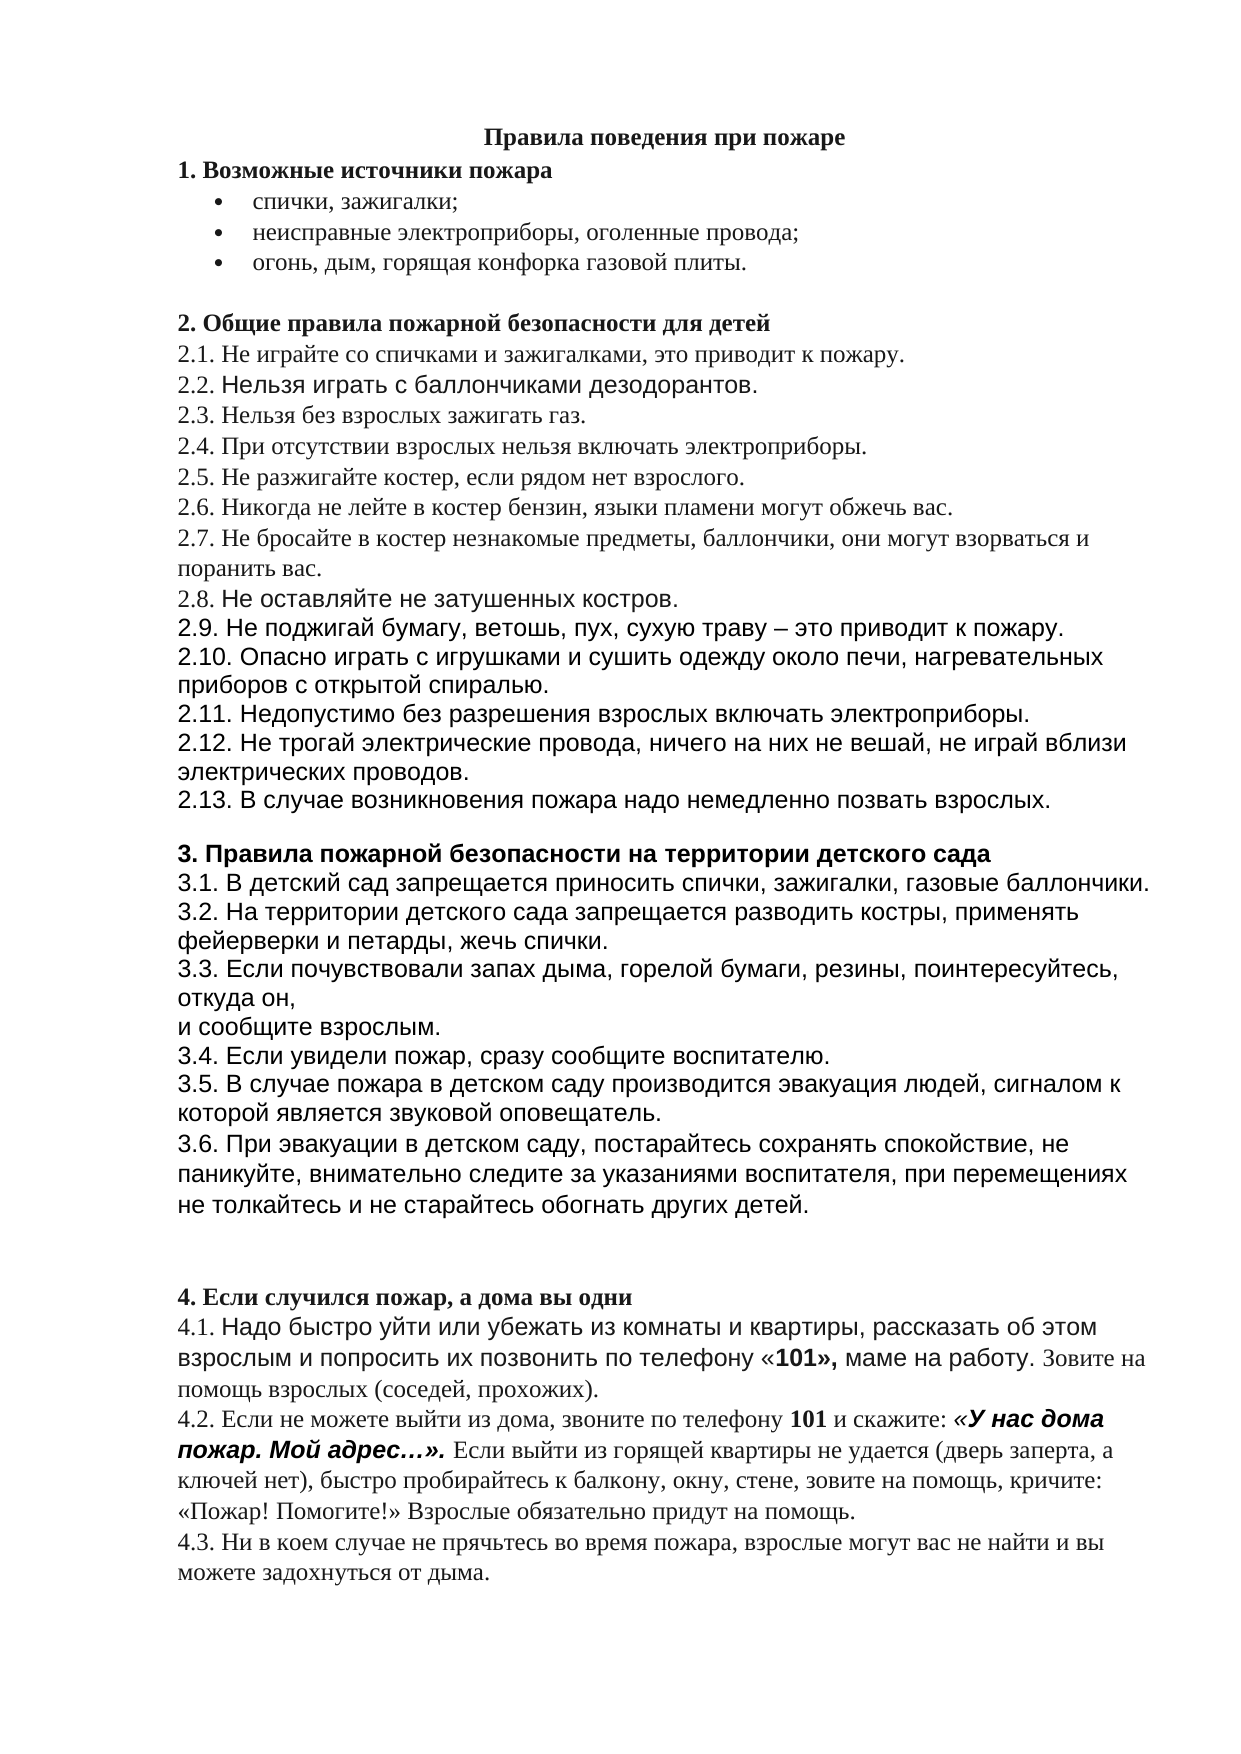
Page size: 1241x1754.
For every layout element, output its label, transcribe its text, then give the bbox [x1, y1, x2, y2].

text 2.10. Опасно играть с игрушками и сушить одежду около печи, нагревательных приборов с открытой спиралью. [177, 642, 1152, 699]
text 2.5. Не разжигайте костер, если рядом нет взрослого. [177, 460, 1152, 490]
text 3.5. В случае пожара в детском саду производится эвакуация людей, сигналом к которой является звуковой оповещатель. [177, 1069, 1152, 1127]
text 3.2. На территории детского сада запрещается разводить костры, применять фейерверки и петарды, жечь спички. [177, 897, 1152, 954]
text 2.4. При отсутствии взрослых нельзя включать электроприборы. [177, 429, 1152, 460]
text 3. Правила пожарной безопасности на территории детского сада [177, 839, 1152, 868]
text 2.11. Недопустимо без разрешения взрослых включать электроприборы. [177, 699, 1152, 728]
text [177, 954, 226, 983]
text 2. Общие правила пожарной безопасности для детей [177, 307, 1152, 337]
text 3.1. В детский сад запрещается приносить спички, зажигалки, газовые баллончики. [177, 868, 1152, 897]
list неисправные электроприборы, оголенные провода; [215, 215, 1152, 245]
text 3.6. При эвакуации в детском саду, постарайтесь сохранять спокойствие, не паникуйте, внимательно следите за указаниями воспитателя, при перемещениях не толкайтесь и не старайтесь обогнать других детей. [177, 1127, 1152, 1219]
text 4. Если случился пожар, а дома вы одни [177, 1280, 1152, 1311]
text 4.1. Надо быстро уйти или убежать из комнаты и квартиры, рассказать об этом взрослым и попросить их позвонить по телефону «101», маме на работу. Зовите на помощь взрослых (соседей, прохожих). [177, 1311, 1152, 1402]
text 4.3. Ни в коем случае не прячьтесь во время пожара, взрослые могут вас не найти и вы можете задохнуться от дыма. [177, 1525, 1152, 1586]
text 2.12. Не трогай электрические провода, ничего на них не вешай, не играй вблизи электрических проводов. [177, 728, 1152, 785]
text 2.9. Не поджигай бумагу, ветошь, пух, сухую траву – это приводит к пожару. [177, 613, 1152, 642]
text 4.2. Если не можете выйти из дома, звоните по телефону 101 и скажите: «У нас дома пожар. Мой адрес…». Если выйти из горящей квартиры не удается (дверь заперта, а ключей нет), быстро пробирайтесь к балкону, окну, стене, зовите на помощь, кричите: «Пожар! Помогите!» Взрослые обязательно придут на помощь. [177, 1402, 1152, 1525]
list спички, зажигалки; [215, 184, 1152, 215]
text 3.3. Если почувствовали запах дыма, горелой бумаги, резины, поинтересуйтесь, откуда он, и сообщите взрослым. [296, 954, 1152, 1041]
text 2.2. Нельзя играть с баллончиками дезодорантов. [177, 368, 1152, 398]
text 1. Возможные источники пожара [177, 151, 1152, 184]
text 2.3. Нельзя без взрослых зажигать газ. [177, 398, 1152, 429]
text 2.1. Не играйте со спичками и зажигалками, это приводит к пожару. [177, 337, 1152, 368]
text 2.13. В случае возникновения пожара надо немедленно позвать взрослых. [177, 785, 1152, 814]
text Правила поведения при пожаре [177, 118, 1152, 151]
list огонь, дым, горящая конфорка газовой плиты. [215, 245, 1152, 276]
text 2.8. Не оставляйте не затушенных костров. [177, 582, 1152, 613]
text 3.4. Если увидели пожар, сразу сообщите воспитателю. [177, 1041, 1152, 1069]
text 2.6. Никогда не лейте в костер бензин, языки пламени могут обжечь вас. [177, 490, 1152, 521]
text 2.7. Не бросайте в костер незнакомые предметы, баллончики, они могут взорваться и поранить вас. [177, 521, 1152, 582]
